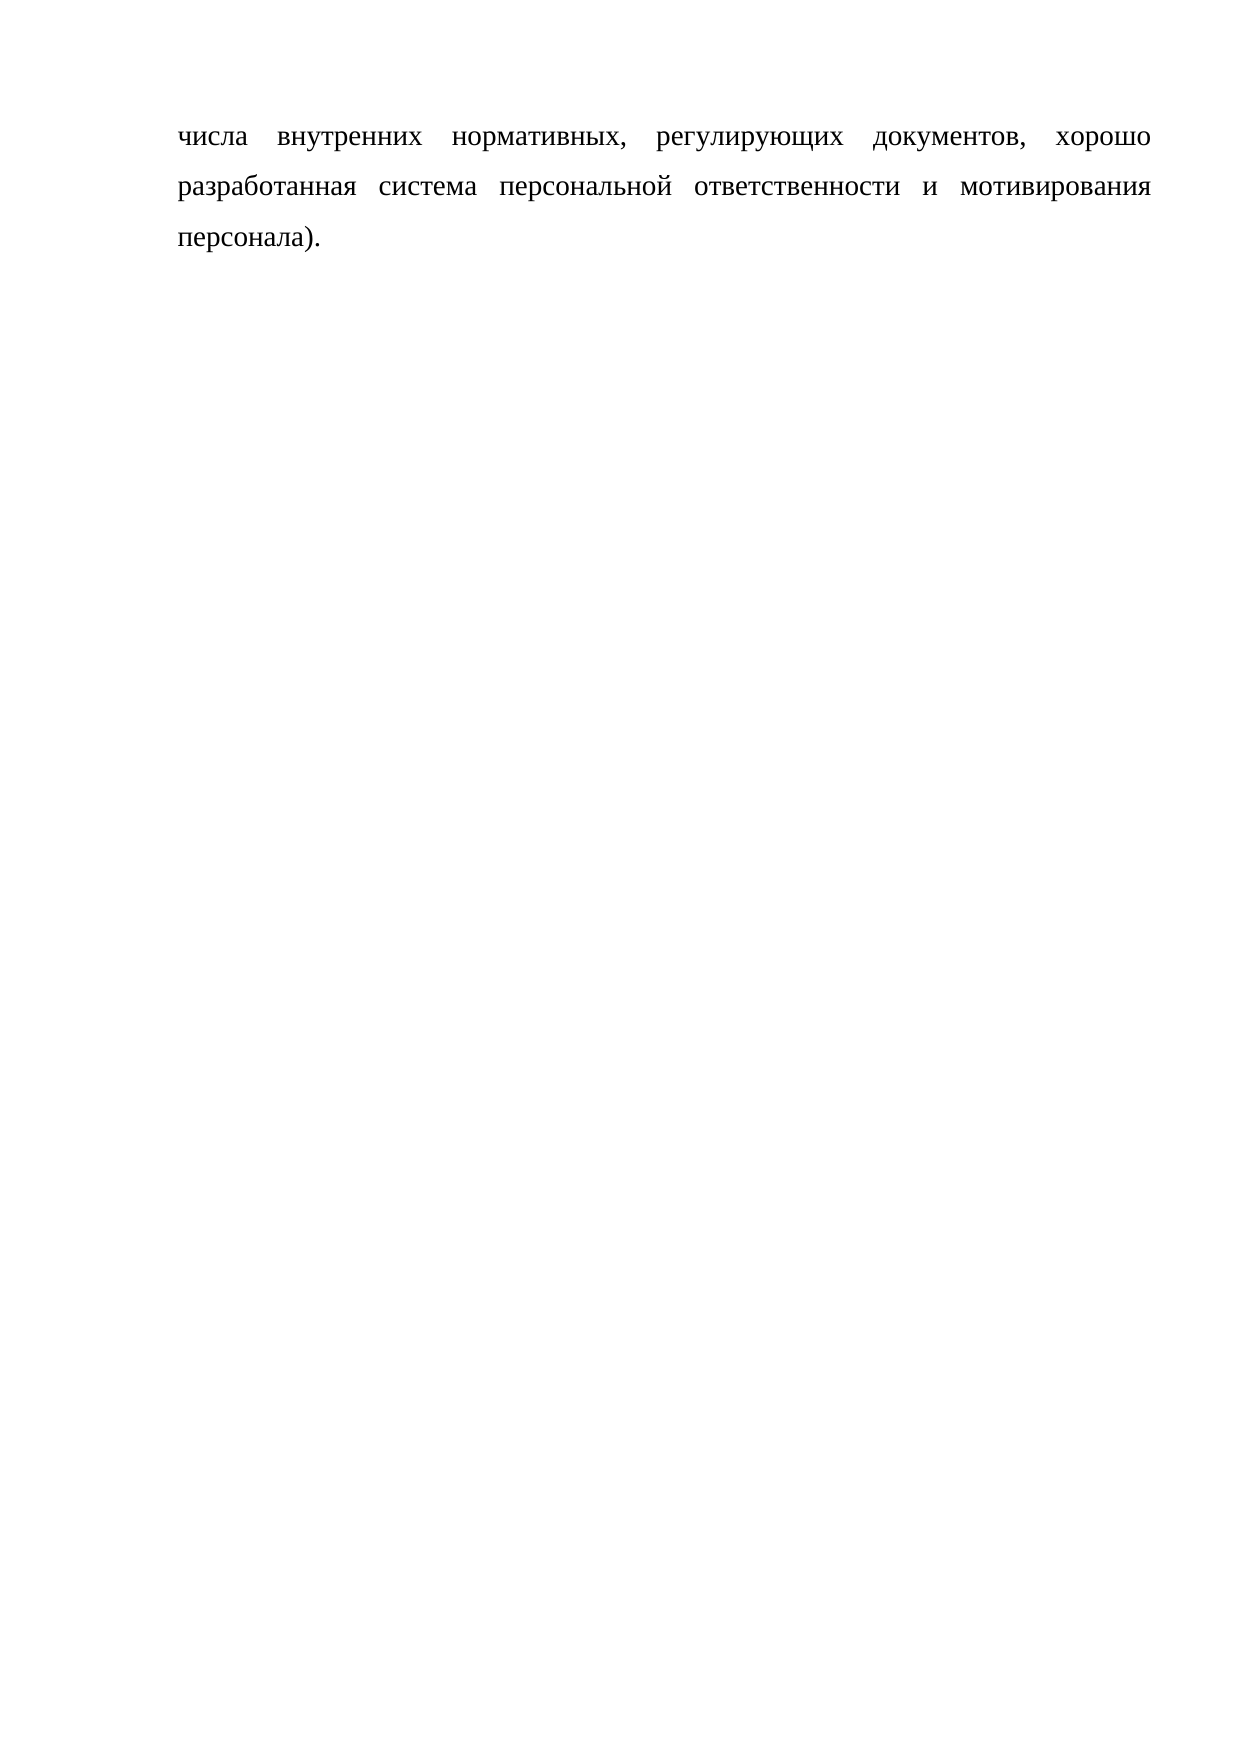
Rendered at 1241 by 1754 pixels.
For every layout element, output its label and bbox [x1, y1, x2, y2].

text [177, 118, 1152, 252]
